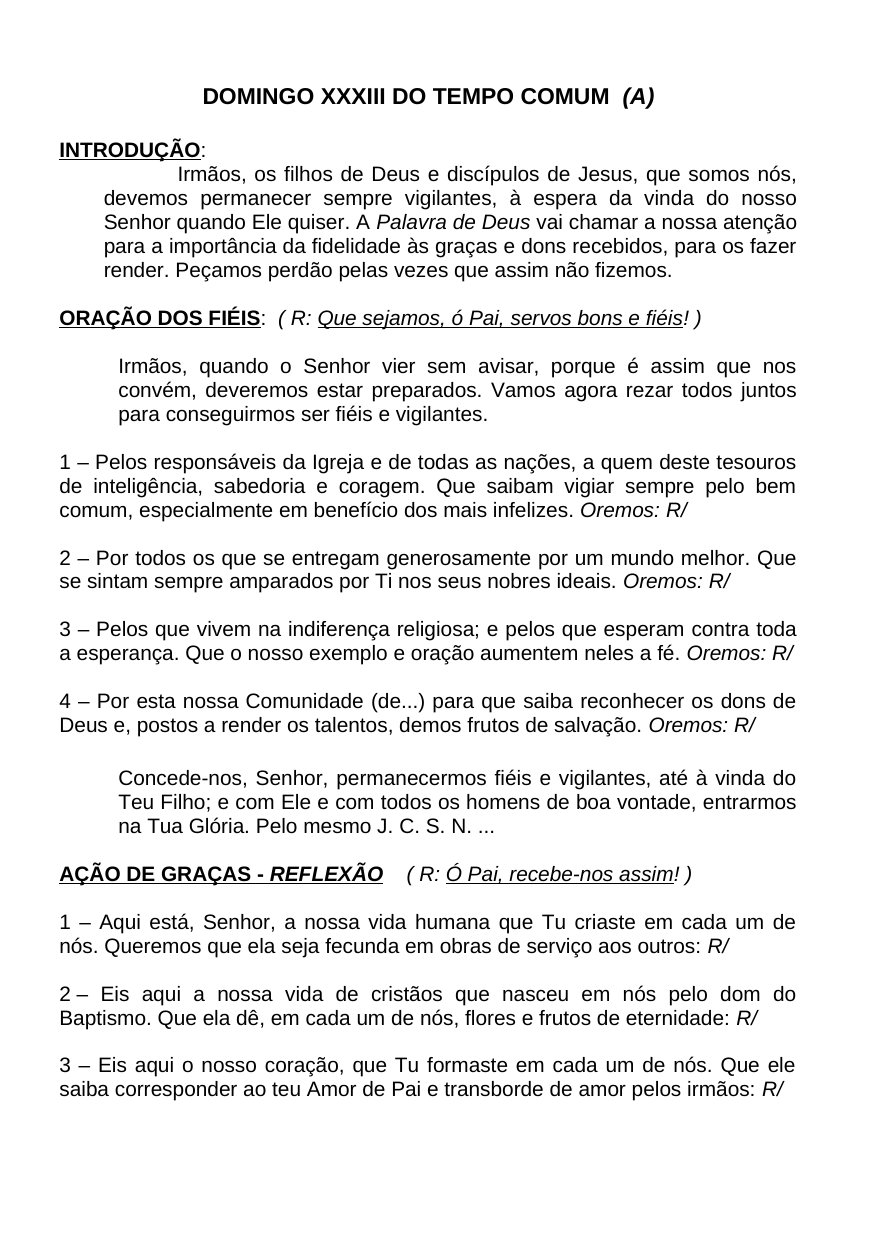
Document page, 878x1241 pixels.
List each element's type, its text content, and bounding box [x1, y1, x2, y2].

text Irmãos, quando o Senhor vier sem avisar, porque é assim que nos convém, deveremos estar preparados. Vamos agora rezar todos juntos para conseguirmos ser fiéis e vigilantes. [118, 354, 797, 426]
text 1 – Aqui está, Senhor, a nossa vida humana que Tu criaste em cada um de nós. Queremos que ela seja fecunda em obras de serviço aos outros: R/ [59, 909, 797, 957]
text 2 – Eis aqui a nossa vida de cristãos que nasceu em nós pelo dom do Baptismo. Que ela dê, em cada um de nós, flores e frutos de eternidade: R/ [59, 981, 797, 1029]
text INTRODUÇÃO: [59, 138, 797, 162]
text 4 – Por esta nossa Comunidade (de...) para que saiba reconhecer os dons de Deus e, postos a render os talentos, demos frutos de salvação. Oremos: R/ [59, 689, 797, 737]
text AÇÃO DE GRAÇAS - REFLEXÃO ( R: Ó Pai, recebe-nos assim! ) [59, 862, 797, 886]
text 3 – Pelos que vivem na indiferença religiosa; e pelos que esperam contra toda a esperança. Que o nosso exemplo e oração aumentem neles a fé. Oremos: R/ [59, 617, 797, 665]
text 1 – Pelos responsáveis da Igreja e de todas as nações, a quem deste tesouros de inteligência, sabedoria e coragem. Que saibam vigiar sempre pelo bem comum, especialmente em benefício dos mais infelizes. Oremos: R/ [59, 449, 797, 521]
text Concede-nos, Senhor, permanecermos fiéis e vigilantes, até à vinda do Teu Filho; e com Ele e com todos os homens de boa vontade, entrarmos na Tua Glória. Pelo mesmo J. C. S. N. ... [118, 766, 797, 838]
text 2 – Por todos os que se entregam generosamente por um mundo melhor. Que se sintam sempre amparados por Ti nos seus nobres ideais. Oremos: R/ [59, 545, 797, 593]
text 3 – Eis aqui o nosso coração, que Tu formaste em cada um de nós. Que ele saiba corresponder ao teu Amor de Pai e transborde de amor pelos irmãos: R/ [59, 1053, 797, 1101]
text DOMINGO XXXIII DO TEMPO COMUM (A) [59, 83, 797, 109]
text ORAÇÃO DOS FIÉIS: ( R: Que sejamos, ó Pai, servos bons e fiéis! ) [59, 306, 797, 330]
text Irmãos, os filhos de Deus e discípulos de Jesus, que somos nós, devemos permanecer sempre vigilantes, à espera da vinda do nosso Senhor quando Ele quiser. A Palavra de Deus vai chamar a nossa atenção para a importância da fidelidade às graças e dons recebidos, para os fazer render. Peçamos perdão pelas vezes que assim não fizemos. [103, 162, 797, 282]
